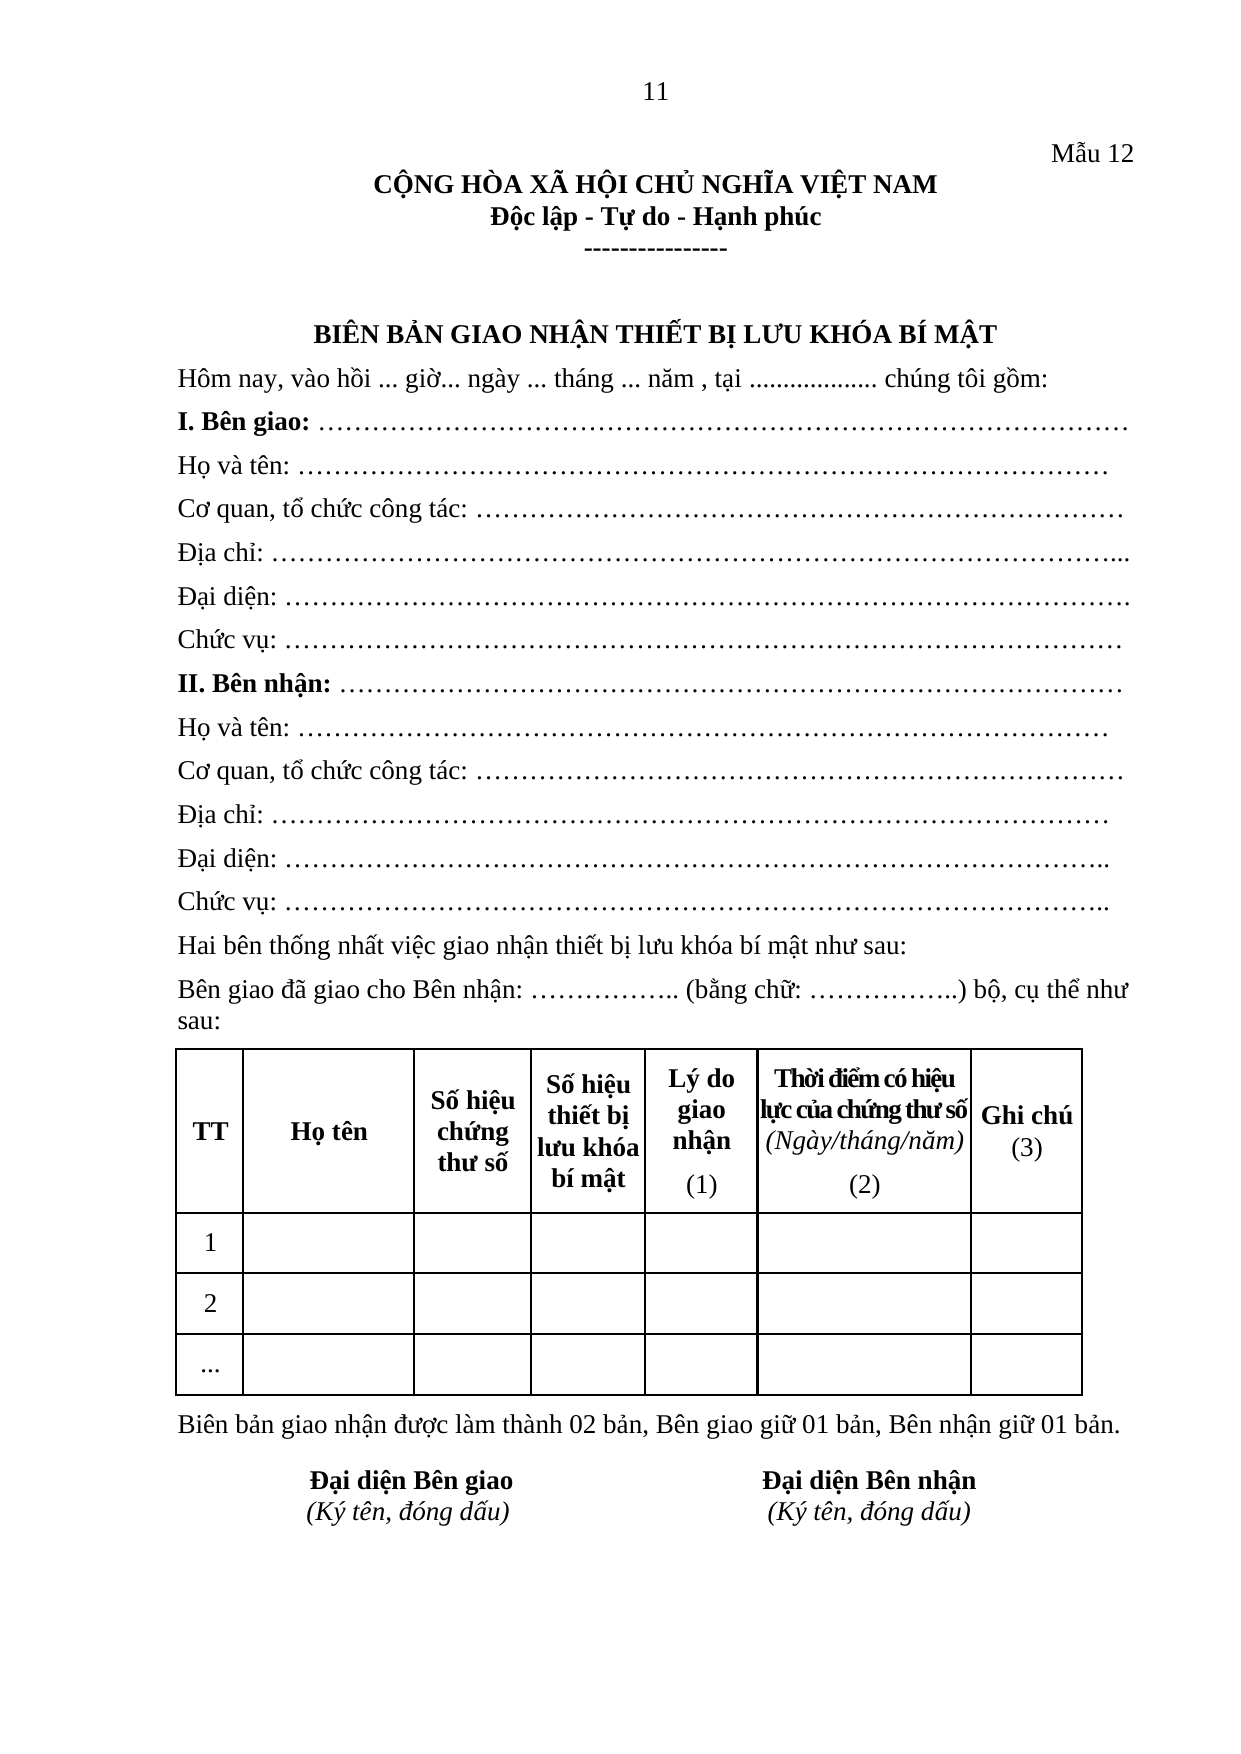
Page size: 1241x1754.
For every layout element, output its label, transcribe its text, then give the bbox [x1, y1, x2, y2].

text Địa chỉ: ………………………………………………………………………………… [177, 798, 1134, 829]
table_cell [532, 1274, 644, 1333]
table_header Số hiệu chứng thư số [415, 1050, 530, 1212]
table_cell [415, 1214, 530, 1272]
text Hai bên thống nhất việc giao nhận thiết bị lưu khóa bí mật như sau: [177, 929, 1134, 960]
text Biên bản giao nhận được làm thành 02 bản, Bên giao giữ 01 bản, Bên nhận giữ 01 bản. [177, 1408, 1134, 1439]
table_cell 2 [177, 1274, 242, 1333]
table_cell [244, 1274, 413, 1333]
table_cell [415, 1274, 530, 1333]
text I. Bên giao: ……………………………………………………………………………… [177, 405, 1134, 436]
table_cell [244, 1214, 413, 1272]
text CỘNG HÒA XÃ HỘI CHỦ NGHĨA VIỆT NAM Độc lập - Tự do - Hạnh phúc ---------------- [177, 168, 1134, 262]
table_header Lý do giao nhận (1) [646, 1050, 756, 1212]
table_cell [532, 1214, 644, 1272]
table_header Ghi chú (3) [972, 1050, 1081, 1212]
table_cell [759, 1335, 970, 1393]
text BIÊN BẢN GIAO NHẬN THIẾT BỊ LƯU KHÓA BÍ MẬT [177, 318, 1134, 349]
text Đại diện: ……………………………………………………………………………….. [177, 842, 1134, 873]
text Địa chỉ: …………………………………………………………………………………... [177, 536, 1134, 567]
table_header Đại diện Bên giao (Ký tên, đóng dấu) [177, 1452, 638, 1539]
table_header Thời điểm có hiệu lực của chứng thư số (Ngày/tháng/năm) (2) [759, 1050, 970, 1212]
table_cell [646, 1335, 756, 1393]
table_cell [759, 1214, 970, 1272]
table_cell [972, 1214, 1081, 1272]
table_header TT [177, 1050, 242, 1212]
table_cell ... [177, 1335, 242, 1393]
table_cell [972, 1335, 1081, 1393]
table_cell [646, 1214, 756, 1272]
table_cell [646, 1274, 756, 1333]
text Họ và tên: ……………………………………………………………………………… [177, 711, 1134, 742]
table_cell [759, 1274, 970, 1333]
text Cơ quan, tổ chức công tác: ……………………………………………………………… [177, 754, 1134, 786]
table_header Họ tên [244, 1050, 413, 1212]
text Chức vụ: ………………………………………………………………………………… [177, 623, 1134, 655]
text Họ và tên: ……………………………………………………………………………… [177, 449, 1134, 480]
table_cell [972, 1274, 1081, 1333]
table_header Đại diện Bên nhận (Ký tên, đóng dấu) [639, 1452, 1100, 1539]
text Hôm nay, vào hồi ... giờ... ngày ... tháng ... năm , tại ................... chúng tôi gồm: [177, 362, 1134, 393]
table_cell [415, 1335, 530, 1393]
text Mẫu 12 [177, 137, 1134, 168]
table_cell 1 [177, 1214, 242, 1272]
table_header Số hiệu thiết bị lưu khóa bí mật [532, 1050, 644, 1212]
text Bên giao đã giao cho Bên nhận: …………….. (bằng chữ: ……………..) bộ, cụ thể như sau: [177, 973, 1134, 1035]
table_cell [532, 1335, 644, 1393]
text Đại diện: …………………………………………………………………………………. [177, 580, 1134, 611]
table_cell [244, 1335, 413, 1393]
text II. Bên nhận: …………………………………………………………………………… [177, 667, 1134, 698]
text Chức vụ: ……………………………………………………………………………….. [177, 885, 1134, 917]
text Cơ quan, tổ chức công tác: ……………………………………………………………… [177, 493, 1134, 524]
